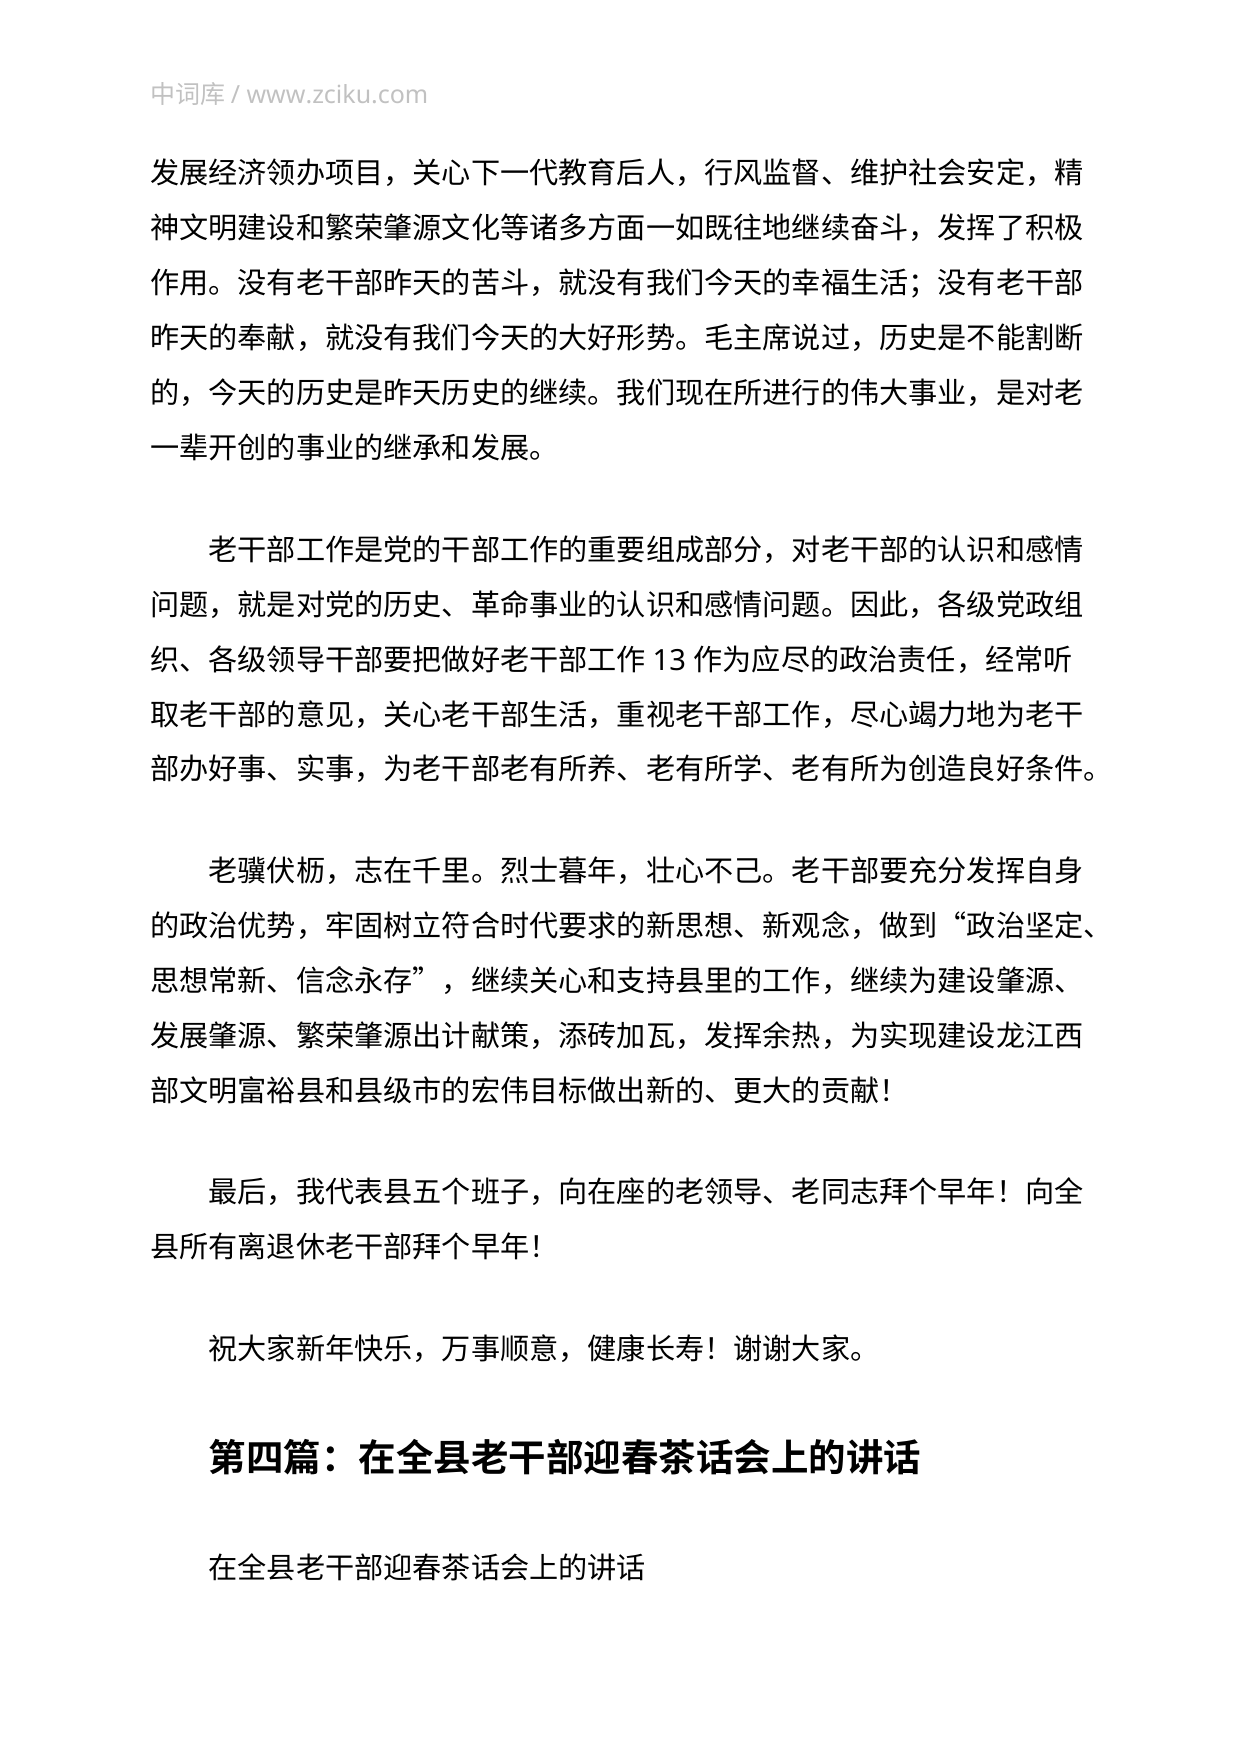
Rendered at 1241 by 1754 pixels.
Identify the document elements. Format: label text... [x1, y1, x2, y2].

text 在全县老干部迎春茶话会上的讲话 [150, 1545, 1090, 1587]
text 第四篇：在全县老干部迎春茶话会上的讲话 [150, 1427, 1090, 1482]
text 老骥伏枥，志在千里。烈士暮年，壮心不己。老干部要充分发挥自身的政治优势，牢固树立符合时代要求的新思想、新观念，做到“政治坚定、思想常新、信念永存”，继续关心和支持县里的工作，继续为建设肇源、发展肇源、繁荣肇源出计献策，添砖加瓦，发挥余热，为实现建设龙江西部文明富裕县和县级市的宏伟目标做出新的、更大的贡献！ [150, 848, 1090, 1109]
text 老干部工作是党的干部工作的重要组成部分，对老干部的认识和感情问题，就是对党的历史、革命事业的认识和感情问题。因此，各级党政组织、各级领导干部要把做好老干部工作 13 作为应尽的政治责任，经常听取老干部的意见，关心老干部生活，重视老干部工作，尽心竭力地为老干部办好事、实事，为老干部老有所养、老有所学、老有所为创造良好条件。 [150, 526, 1090, 788]
text 最后，我代表县五个班子，向在座的老领导、老同志拜个早年！向全县所有离退休老干部拜个早年！ [150, 1169, 1090, 1266]
text 祝大家新年快乐，万事顺意，健康长寿！谢谢大家。 [150, 1326, 1090, 1368]
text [150, 150, 1090, 467]
